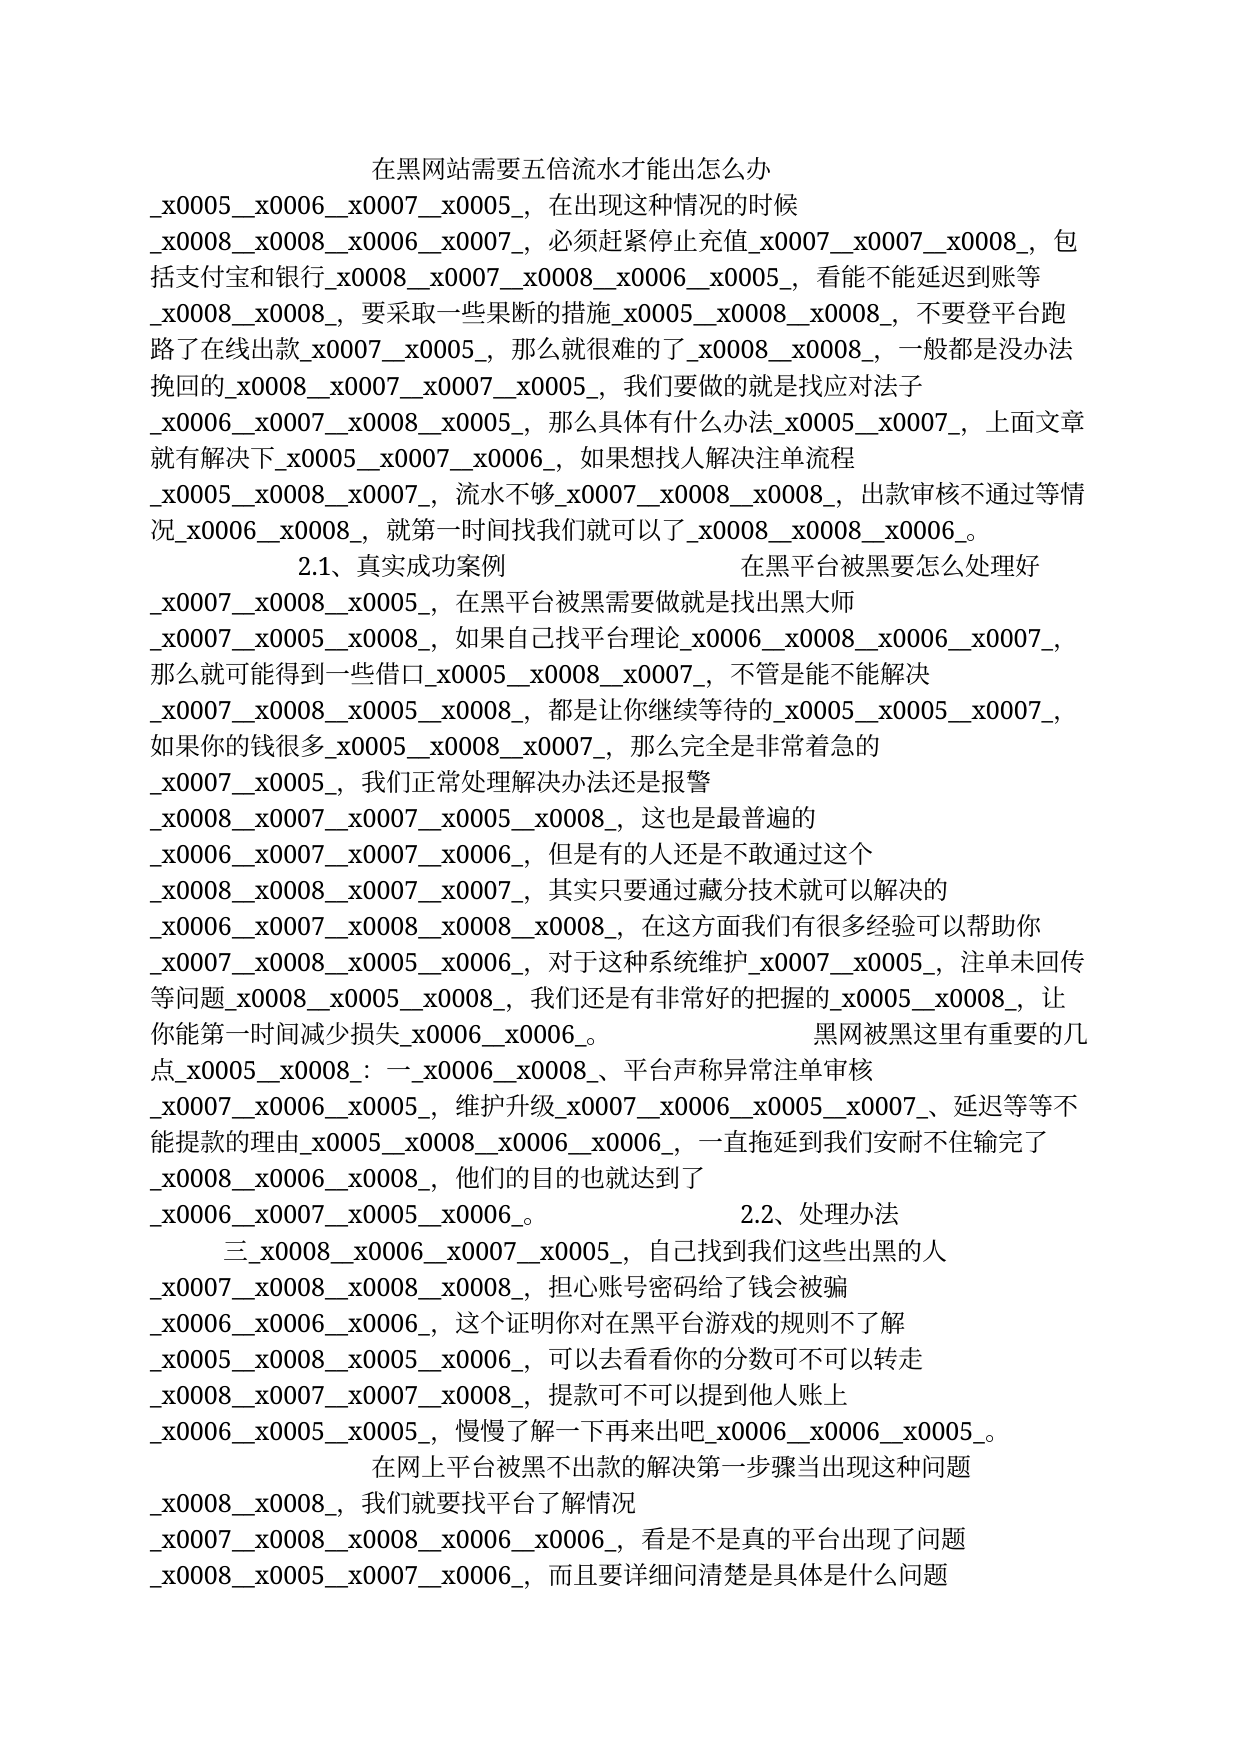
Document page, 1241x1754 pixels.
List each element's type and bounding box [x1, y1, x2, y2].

text [150, 150, 1090, 1592]
